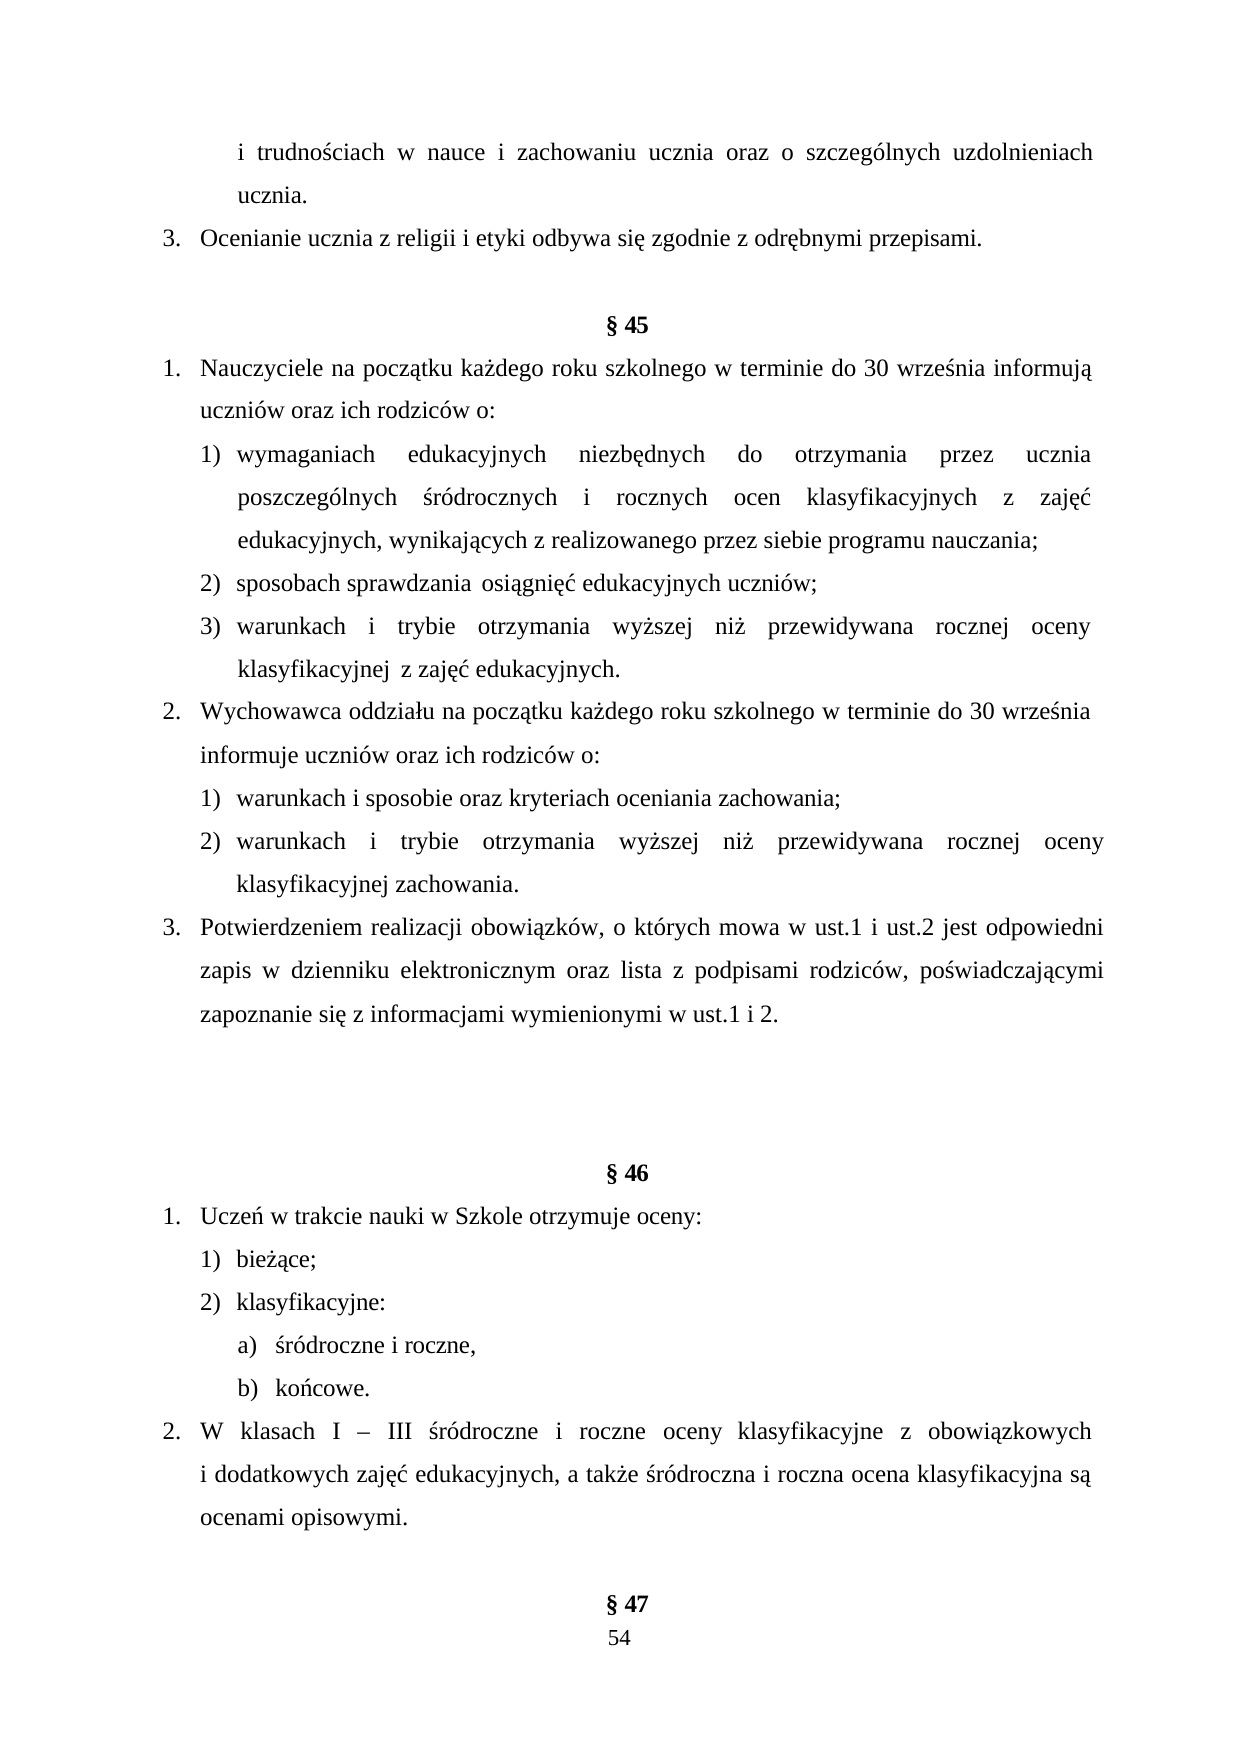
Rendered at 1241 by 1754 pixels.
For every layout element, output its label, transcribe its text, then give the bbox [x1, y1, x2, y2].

list Nauczyciele na początku każdego roku szkolnego w terminie do 30 września informują uczniów oraz ich rodziców o: [162, 353, 1093, 424]
list W klasach I – III śródroczne i roczne oceny klasyfikacyjne z obowiązkowych i dodatkowych zajęć edukacyjnych, a także śródroczna i roczna ocena klasyfikacyjna są ocenami opisowymi. [162, 1416, 1092, 1531]
list Wychowawca oddziału na początku każdego roku szkolnego w terminie do 30 września informuje uczniów oraz ich rodziców o: [162, 696, 1092, 768]
subtitle § 47 [606, 1589, 1105, 1618]
list wymaganiach edukacyjnych niezbędnych do otrzymania przez ucznia poszczególnych śródrocznych i rocznych ocen klasyfikacyjnych z zajęć edukacyjnych, wynikających z realizowanego przez siebie programu nauczania; [200, 439, 1092, 554]
list warunkach i sposobie oraz kryteriach oceniania zachowania; [200, 783, 1105, 812]
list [200, 137, 1093, 209]
list Uczeń w trakcie nauki w Szkole otrzymuje oceny: [162, 1201, 1105, 1229]
list śródroczne i roczne, [237, 1330, 1105, 1359]
subtitle § 46 [606, 1158, 1105, 1186]
list sposobach sprawdzania osiągnięć edukacyjnych uczniów; [200, 568, 1105, 597]
subtitle § 45 [606, 310, 1105, 339]
list końcowe. [237, 1373, 1105, 1402]
list bieżące; [200, 1244, 1105, 1272]
list Potwierdzeniem realizacji obowiązków, o których mowa w ust.1 i ust.2 jest odpowiedni zapis w dzienniku elektronicznym oraz lista z podpisami rodziców, poświadczającymi zapoznanie się z informacjami wymienionymi w ust.1 i 2. [162, 912, 1105, 1027]
list warunkach i trybie otrzymania wyższej niż przewidywana rocznej oceny klasyfikacyjnej zachowania. [200, 826, 1105, 898]
list warunkach i trybie otrzymania wyższej niż przewidywana rocznej oceny klasyfikacyjnej z zajęć edukacyjnych. [200, 611, 1092, 682]
list Ocenianie ucznia z religii i etyki odbywa się zgodnie z odrębnymi przepisami. [162, 224, 1105, 252]
list klasyfikacyjne: [200, 1287, 1105, 1316]
